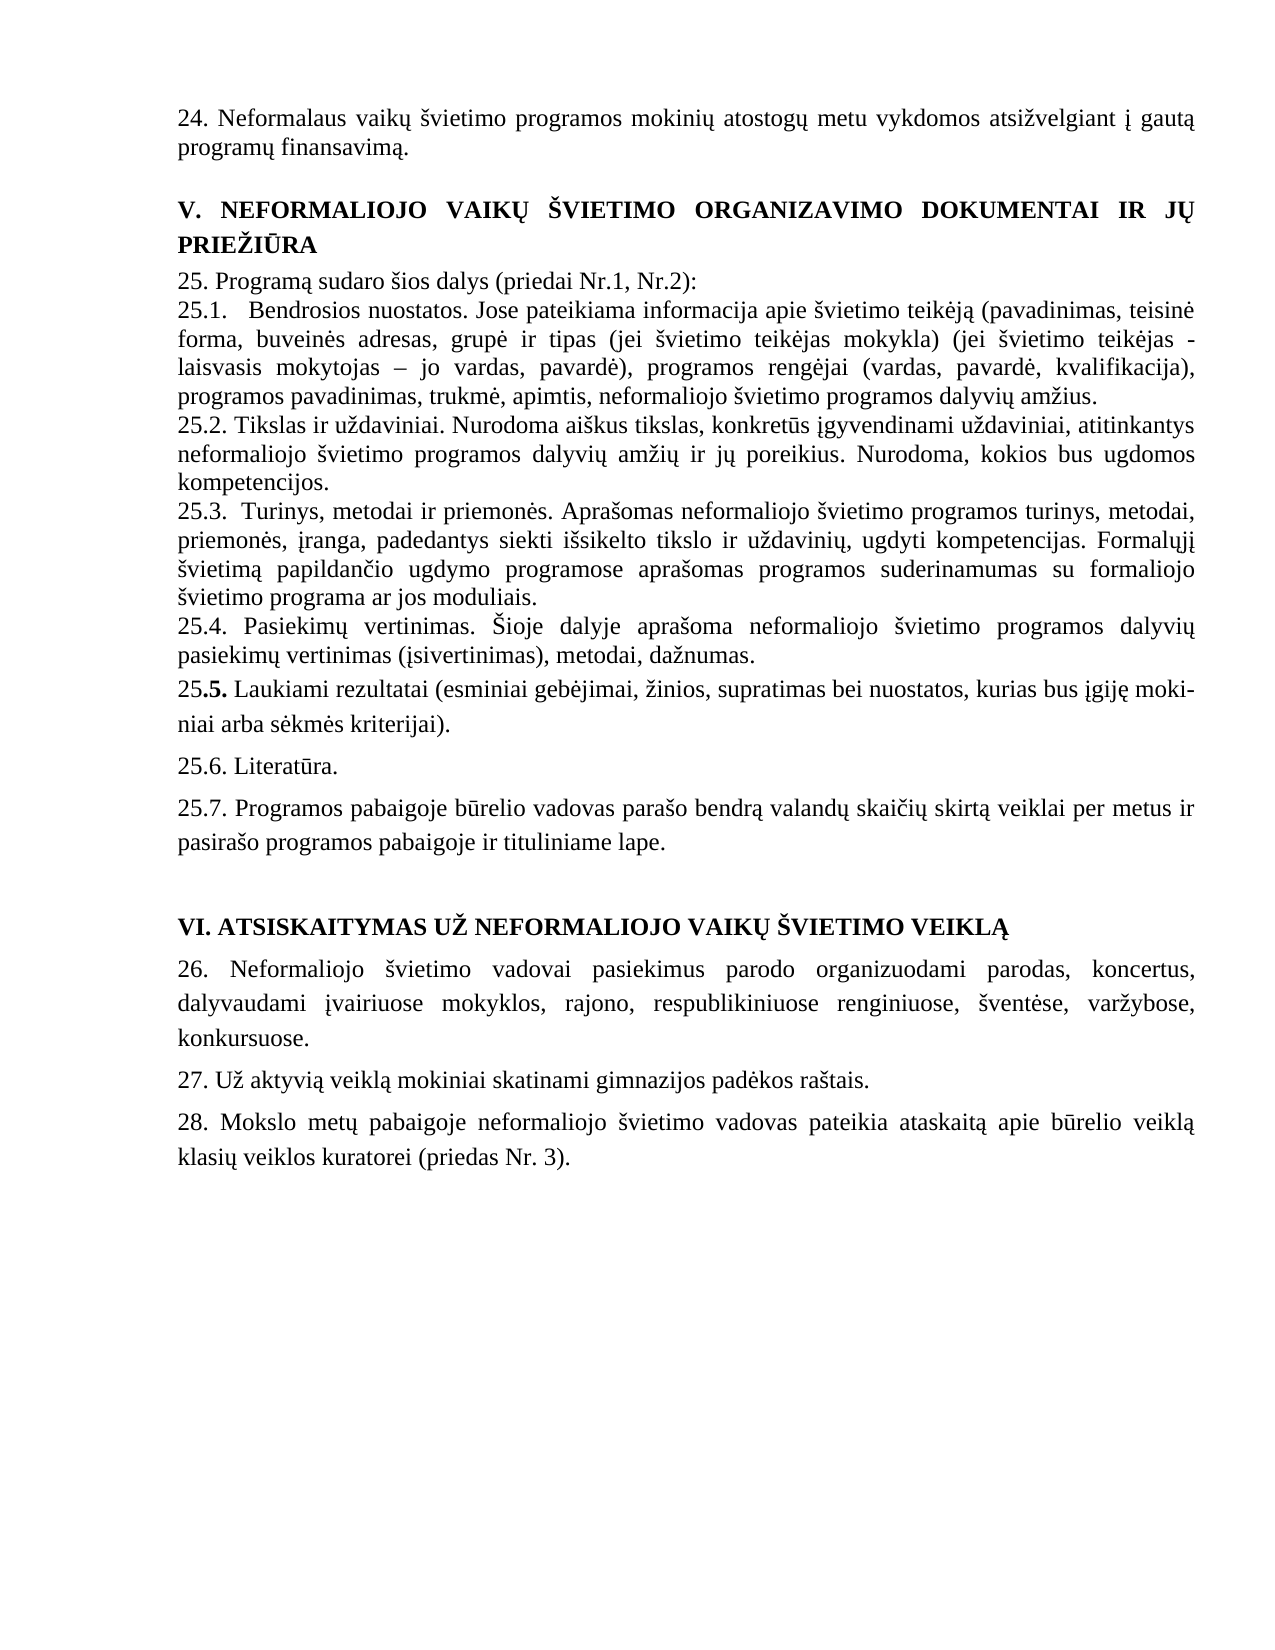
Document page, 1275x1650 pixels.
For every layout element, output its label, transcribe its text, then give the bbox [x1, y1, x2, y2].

text 27. Už aktyvią veiklą mokiniai skatinami gimnazijos padėkos raštais. [177, 1059, 1196, 1094]
text V. NEFORMALIOJO VAIKŲ ŠVIETIMO ORGANIZAVIMO DOKUMENTAI IR JŲ PRIEŽIŪRA [177, 190, 1196, 258]
text 25.3. Turinys, metodai ir priemonės. Aprašomas neformaliojo švietimo programos turinys, metodai, priemonės, įranga, padedantys siekti išsikelto tikslo ir uždavinių, ugdyti kompetencijas. Formalųjį švietimą papildančio ugdymo programose aprašomas programos suderinamumas su formaliojo švietimo programa ar jos moduliais. [177, 496, 1196, 611]
text 28. Mokslo metų pabaigoje neformaliojo švietimo vadovas pateikia ataskaitą apie būrelio veiklą klasių veiklos kuratorei (priedas Nr. 3). [177, 1102, 1196, 1170]
text 26. Neformaliojo švietimo vadovai pasiekimus parodo organizuodami parodas, koncertus, dalyvaudami įvairiuose mokyklos, rajono, respublikiniuose renginiuose, šventėse, varžybose, konkursuose. [177, 948, 1196, 1052]
text 25.5. Laukiami rezultatai (esminiai gebėjimai, žinios, supratimas bei nuostatos, kurias bus įgiję moki-niai arba sėkmės kriterijai). [177, 669, 1196, 737]
text 25. Programą sudaro šios dalys (priedai Nr.1, Nr.2): [177, 266, 1196, 295]
text 25.1. Bendrosios nuostatos. Jose pateikiama informacija apie švietimo teikėją (pavadinimas, teisinė forma, buveinės adresas, grupė ir tipas (jei švietimo teikėjas mokykla) (jei švietimo teikėjas - laisvasis mokytojas – jo vardas, pavardė), programos rengėjai (vardas, pavardė, kvalifikacija), programos pavadinimas, trukmė, apimtis, neformaliojo švietimo programos dalyvių amžius. [177, 295, 1196, 410]
text 25.7. Programos pabaigoje būrelio vadovas parašo bendrą valandų skaičių skirtą veiklai per metus ir pasirašo programos pabaigoje ir tituliniame lape. [177, 787, 1196, 856]
text 25.4. Pasiekimų vertinimas. Šioje dalyje aprašoma neformaliojo švietimo programos dalyvių pasiekimų vertinimas (įsivertinimas), metodai, dažnumas. [177, 611, 1196, 669]
text 25.2. Tikslas ir uždaviniai. Nurodoma aiškus tikslas, konkretūs įgyvendinami uždaviniai, atitinkantys neformaliojo švietimo programos dalyvių amžių ir jų poreikius. Nurodoma, kokios bus ugdomos kompetencijos. [177, 410, 1196, 496]
text 24. Neformalaus vaikų švietimo programos mokinių atostogų metu vykdomos atsižvelgiant į gautą programų finansavimą. [177, 103, 1196, 161]
text VI. ATSISKAITYMAS UŽ NEFORMALIOJO VAIKŲ ŠVIETIMO VEIKLĄ [177, 906, 1196, 941]
text 25.6. Literatūra. [177, 745, 1196, 780]
